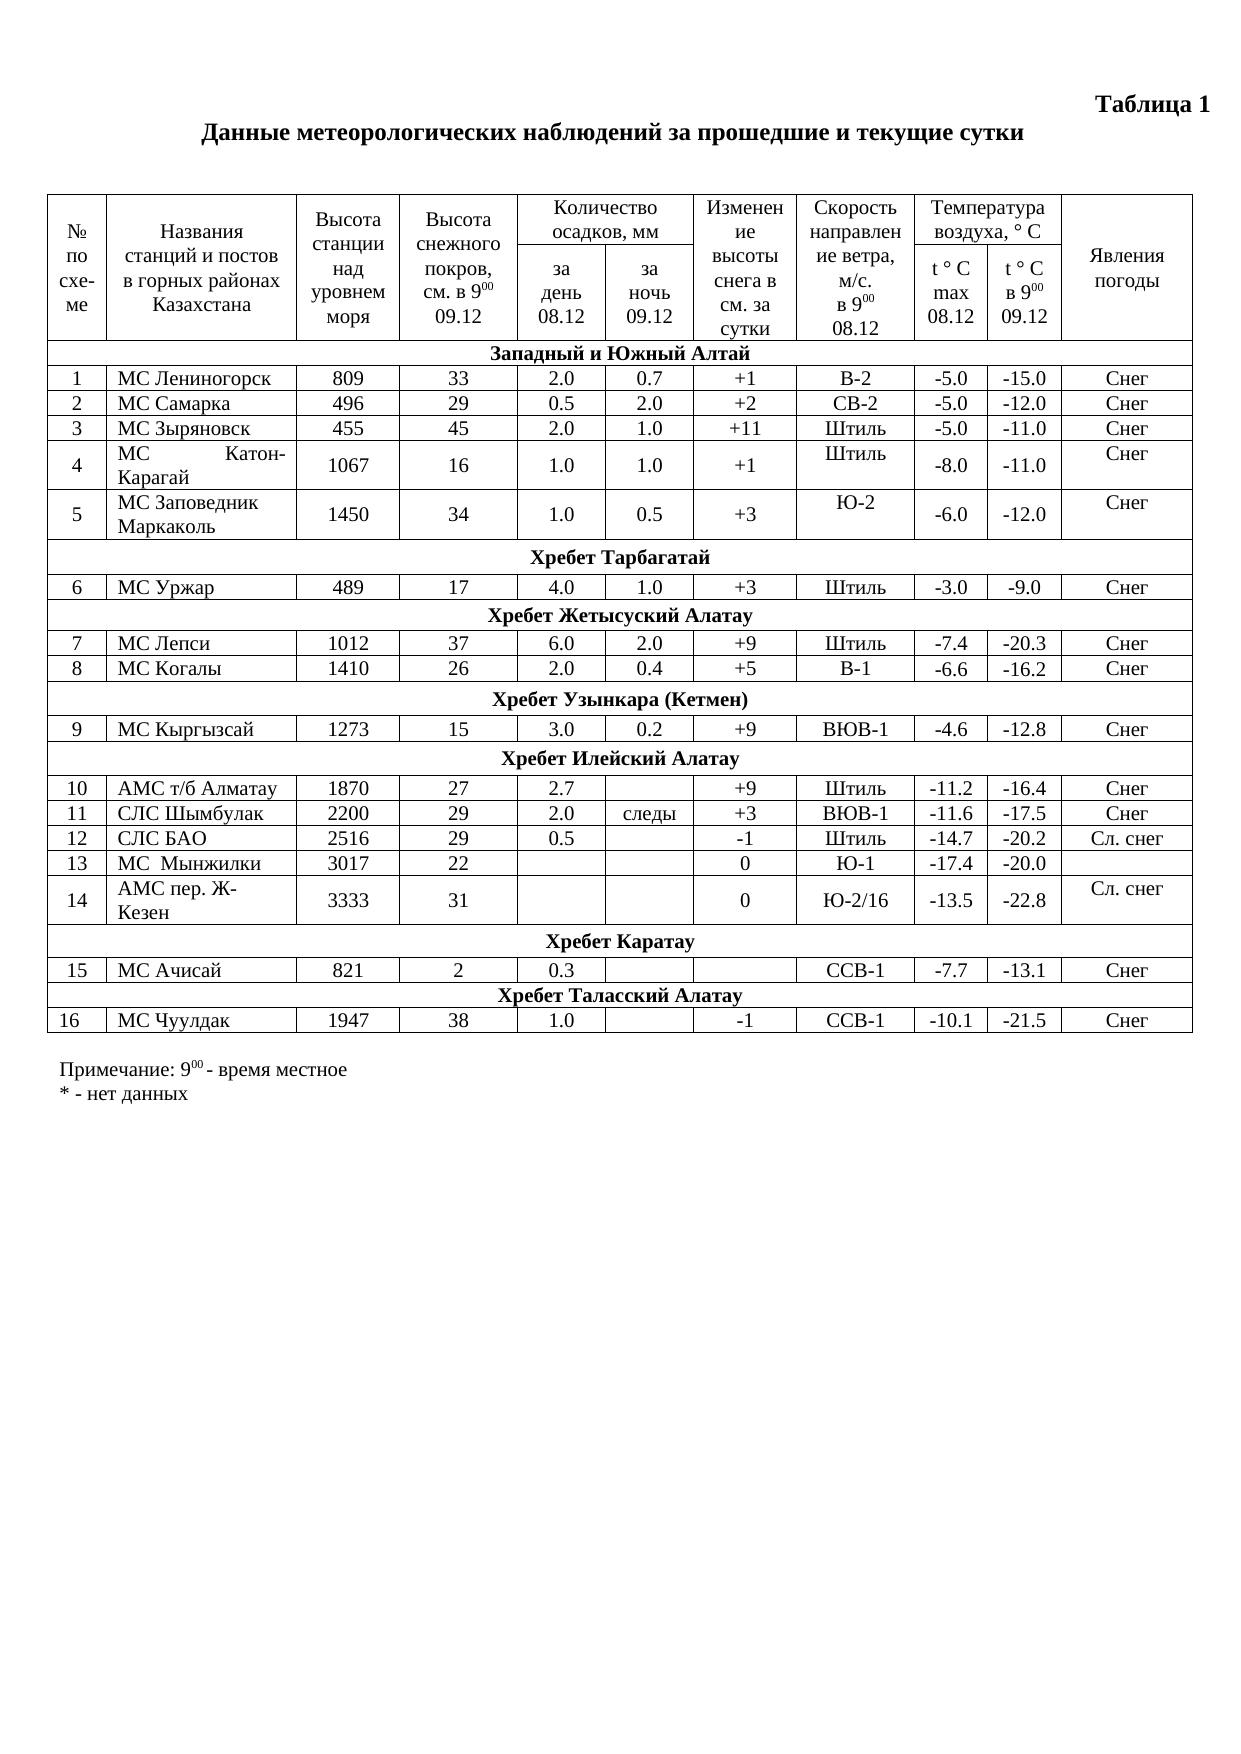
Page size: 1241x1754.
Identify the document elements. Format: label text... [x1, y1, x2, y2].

table_cell +9 [694, 716, 796, 741]
table_cell 0.5 [518, 391, 605, 415]
table_cell -1 [694, 1008, 796, 1032]
table_cell 2.0 [518, 366, 605, 390]
table_cell Снег [1062, 801, 1192, 825]
table_cell 38 [400, 1008, 517, 1032]
table_cell СЛС Шымбулак [107, 801, 296, 825]
table_cell Штиль [797, 575, 914, 599]
table_cell 1.0 [606, 416, 693, 440]
table_cell +3 [694, 575, 796, 599]
table_header Названия станций и постов в горных районах Казахстана [107, 195, 296, 340]
table_cell МС Катон-Карагай [107, 441, 296, 489]
table_cell Снег [1062, 391, 1192, 415]
table_cell 27 [400, 776, 517, 800]
table_cell Снег [1062, 490, 1192, 538]
subtitle Данные метеорологических наблюдений за прошедшие и текущие сутки [15, 117, 1211, 146]
table_cell 1067 [297, 441, 399, 489]
table_cell ВЮВ-1 [797, 801, 914, 825]
table_cell Хребет Илейский Алатау [48, 742, 1192, 775]
table_header Скорость направление ветра, м/с. в 900 08.12 [797, 195, 914, 340]
table_cell 1.0 [518, 490, 605, 538]
table_cell 1.0 [518, 1008, 605, 1032]
table_cell МС Мынжилки [107, 851, 296, 875]
table_cell 45 [400, 416, 517, 440]
table_cell [606, 776, 693, 800]
table_cell 3.0 [518, 716, 605, 741]
table_cell Штиль [797, 631, 914, 655]
table_cell 821 [297, 958, 399, 982]
table_cell Снег [1062, 575, 1192, 599]
table_cell [518, 876, 605, 924]
table_cell -5.0 [915, 366, 987, 390]
table_cell 13 [48, 851, 106, 875]
table_cell Хребет Узынкара (Кетмен) [48, 682, 1192, 715]
table_cell -20.2 [988, 826, 1061, 850]
table_cell +11 [694, 416, 796, 440]
table_cell -3.0 [915, 575, 987, 599]
table_cell 0 [694, 851, 796, 875]
table_cell [518, 851, 605, 875]
table_cell 1450 [297, 490, 399, 538]
table_cell 2200 [297, 801, 399, 825]
table_cell Ю-2 [797, 490, 914, 538]
table_cell -7.4 [915, 631, 987, 655]
table_cell 1.0 [518, 441, 605, 489]
table_cell 29 [400, 801, 517, 825]
table_cell -10.1 [915, 1008, 987, 1032]
table_cell СЛС БАО [107, 826, 296, 850]
table_cell Снег [1062, 441, 1192, 489]
table_cell -17.4 [915, 851, 987, 875]
table_cell 16 [400, 441, 517, 489]
table_cell МС Зыряновск [107, 416, 296, 440]
table_header Температура воздуха, ° C [915, 195, 1061, 243]
table_cell Снег [1062, 776, 1192, 800]
table_cell Снег [1062, 416, 1192, 440]
table_cell 37 [400, 631, 517, 655]
table_cell Штиль [797, 441, 914, 489]
table_cell 2.0 [518, 656, 605, 681]
table_cell -6.0 [915, 490, 987, 538]
table_cell СВ-2 [797, 391, 914, 415]
table_cell [606, 826, 693, 850]
table_cell -11.2 [915, 776, 987, 800]
table_cell 5 [48, 490, 106, 538]
table_cell +1 [694, 441, 796, 489]
table_cell [606, 851, 693, 875]
table_cell МС Ачисай [107, 958, 296, 982]
table_cell -11.6 [915, 801, 987, 825]
table_cell 2.0 [518, 416, 605, 440]
table_cell 4.0 [518, 575, 605, 599]
table_cell В-1 [797, 656, 914, 681]
text * - нет данных [59, 1081, 1211, 1105]
table_cell Сл. снег [1062, 876, 1192, 924]
table_cell 3017 [297, 851, 399, 875]
table_cell CCB-1 [797, 958, 914, 982]
table_header Явления погоды [1062, 195, 1192, 340]
table_cell -13.5 [915, 876, 987, 924]
table_cell [1062, 851, 1192, 875]
table_cell -12.8 [988, 716, 1061, 741]
table_cell Снег [1062, 716, 1192, 741]
text Примечание: 900 - время местное [59, 1057, 1211, 1081]
table_cell МС Заповедник Маркаколь [107, 490, 296, 538]
table_cell МС Лепси [107, 631, 296, 655]
table_cell -12.0 [988, 391, 1061, 415]
table_cell 31 [400, 876, 517, 924]
table_cell 1.0 [606, 441, 693, 489]
table_cell МС Когалы [107, 656, 296, 681]
table_cell Хребет Жетысуский Алатау [48, 600, 1192, 630]
table_cell 1 [48, 366, 106, 390]
table_cell -13.1 [988, 958, 1061, 982]
table_cell 12 [48, 826, 106, 850]
table_cell за день 08.12 [518, 245, 605, 340]
subtitle Таблица 1 [15, 89, 1211, 117]
table_cell 2.0 [606, 391, 693, 415]
table_cell Снег [1062, 366, 1192, 390]
table_cell -4.6 [915, 716, 987, 741]
table_cell МС Кыргызсай [107, 716, 296, 741]
table_cell 809 [297, 366, 399, 390]
table_cell -15.0 [988, 366, 1061, 390]
table_cell Хребет Тарбагатай [48, 540, 1192, 574]
table_cell -21.5 [988, 1008, 1061, 1032]
table_cell -16.2 [988, 656, 1061, 681]
table_cell Снег [1062, 1008, 1192, 1032]
table_header Количество осадков, мм [518, 195, 693, 243]
table_cell 0.5 [518, 826, 605, 850]
table_cell +5 [694, 656, 796, 681]
table_cell +9 [694, 631, 796, 655]
table_cell 29 [400, 826, 517, 850]
table_cell [694, 958, 796, 982]
table_cell 496 [297, 391, 399, 415]
table_cell [606, 876, 693, 924]
table_cell 0.4 [606, 656, 693, 681]
table_cell -1 [694, 826, 796, 850]
table_cell следы [606, 801, 693, 825]
table_header Высота станции над уровнем моря [297, 195, 399, 340]
table_cell ВЮВ-1 [797, 716, 914, 741]
table_cell -20.3 [988, 631, 1061, 655]
table_header № по схе-ме [48, 195, 106, 340]
table_cell 14 [48, 876, 106, 924]
table_cell Ю-2/16 [797, 876, 914, 924]
table_cell 9 [48, 716, 106, 741]
table_cell 33 [400, 366, 517, 390]
table_cell 1870 [297, 776, 399, 800]
table_cell 489 [297, 575, 399, 599]
table_cell 0.7 [606, 366, 693, 390]
table_cell -20.0 [988, 851, 1061, 875]
table_cell Хребет Таласский Алатау [48, 983, 1192, 1007]
table_cell -11.0 [988, 416, 1061, 440]
table_cell АМС пер. Ж-Кезен [107, 876, 296, 924]
table_cell Хребет Каратау [48, 925, 1192, 957]
table_cell Штиль [797, 826, 914, 850]
table_cell 1273 [297, 716, 399, 741]
table_cell t ° С в 900 09.12 [988, 245, 1061, 340]
table_cell 11 [48, 801, 106, 825]
table_cell 455 [297, 416, 399, 440]
table_cell МС Лениногорск [107, 366, 296, 390]
table_cell +3 [694, 490, 796, 538]
table_cell +1 [694, 366, 796, 390]
table_cell 29 [400, 391, 517, 415]
table_cell 26 [400, 656, 517, 681]
table_cell за ночь 09.12 [606, 245, 693, 340]
table_cell 6 [48, 575, 106, 599]
table_cell -17.5 [988, 801, 1061, 825]
table_cell 0.3 [518, 958, 605, 982]
table_cell Западный и Южный Алтай [48, 341, 1192, 365]
table_cell Снег [1062, 631, 1192, 655]
table_cell В-2 [797, 366, 914, 390]
table_cell 1.0 [606, 575, 693, 599]
table_header Изменение высоты снега в см. за сутки [694, 195, 796, 340]
table_cell t ° С mаx 08.12 [915, 245, 987, 340]
table_cell 2 [400, 958, 517, 982]
table_cell 7 [48, 631, 106, 655]
table_cell -11.0 [988, 441, 1061, 489]
table_cell Штиль [797, 776, 914, 800]
table_cell 3333 [297, 876, 399, 924]
table_cell CCB-1 [797, 1008, 914, 1032]
table_cell -12.0 [988, 490, 1061, 538]
table_cell 2.0 [518, 801, 605, 825]
table_cell 17 [400, 575, 517, 599]
table_header Высота снежного покров, см. в 900 09.12 [400, 195, 517, 340]
table_cell +9 [694, 776, 796, 800]
table_cell 34 [400, 490, 517, 538]
table_cell 1012 [297, 631, 399, 655]
table_cell 10 [48, 776, 106, 800]
table_cell 15 [400, 716, 517, 741]
table_cell 8 [48, 656, 106, 681]
table_cell 1947 [297, 1008, 399, 1032]
table_cell -6.6 [915, 656, 987, 681]
table_cell -5.0 [915, 416, 987, 440]
table_cell 2.0 [606, 631, 693, 655]
table_cell -16.4 [988, 776, 1061, 800]
table_cell Снег [1062, 656, 1192, 681]
table_cell 0.5 [606, 490, 693, 538]
table_cell 6.0 [518, 631, 605, 655]
table_cell 2 [48, 391, 106, 415]
table_cell 15 [48, 958, 106, 982]
table_cell 3 [48, 416, 106, 440]
table_cell +3 [694, 801, 796, 825]
table_cell -9.0 [988, 575, 1061, 599]
table_cell 16 [48, 1008, 106, 1032]
table_cell 2.7 [518, 776, 605, 800]
table_cell -14.7 [915, 826, 987, 850]
table_cell [606, 958, 693, 982]
table_cell 0.2 [606, 716, 693, 741]
table_cell Снег [1062, 958, 1192, 982]
table_cell 4 [48, 441, 106, 489]
table_cell МС Самарка [107, 391, 296, 415]
table_cell +2 [694, 391, 796, 415]
table_cell -22.8 [988, 876, 1061, 924]
table_cell [606, 1008, 693, 1032]
table_cell МС Чуулдак [107, 1008, 296, 1032]
table_cell АМС т/б Алматау [107, 776, 296, 800]
table_cell Ю-1 [797, 851, 914, 875]
table_cell 1410 [297, 656, 399, 681]
table_cell Сл. снег [1062, 826, 1192, 850]
table_cell 22 [400, 851, 517, 875]
table_cell Штиль [797, 416, 914, 440]
table_cell 2516 [297, 826, 399, 850]
table_cell -8.0 [915, 441, 987, 489]
table_cell 0 [694, 876, 796, 924]
table_cell -5.0 [915, 391, 987, 415]
table_cell МС Уржар [107, 575, 296, 599]
table_cell -7.7 [915, 958, 987, 982]
